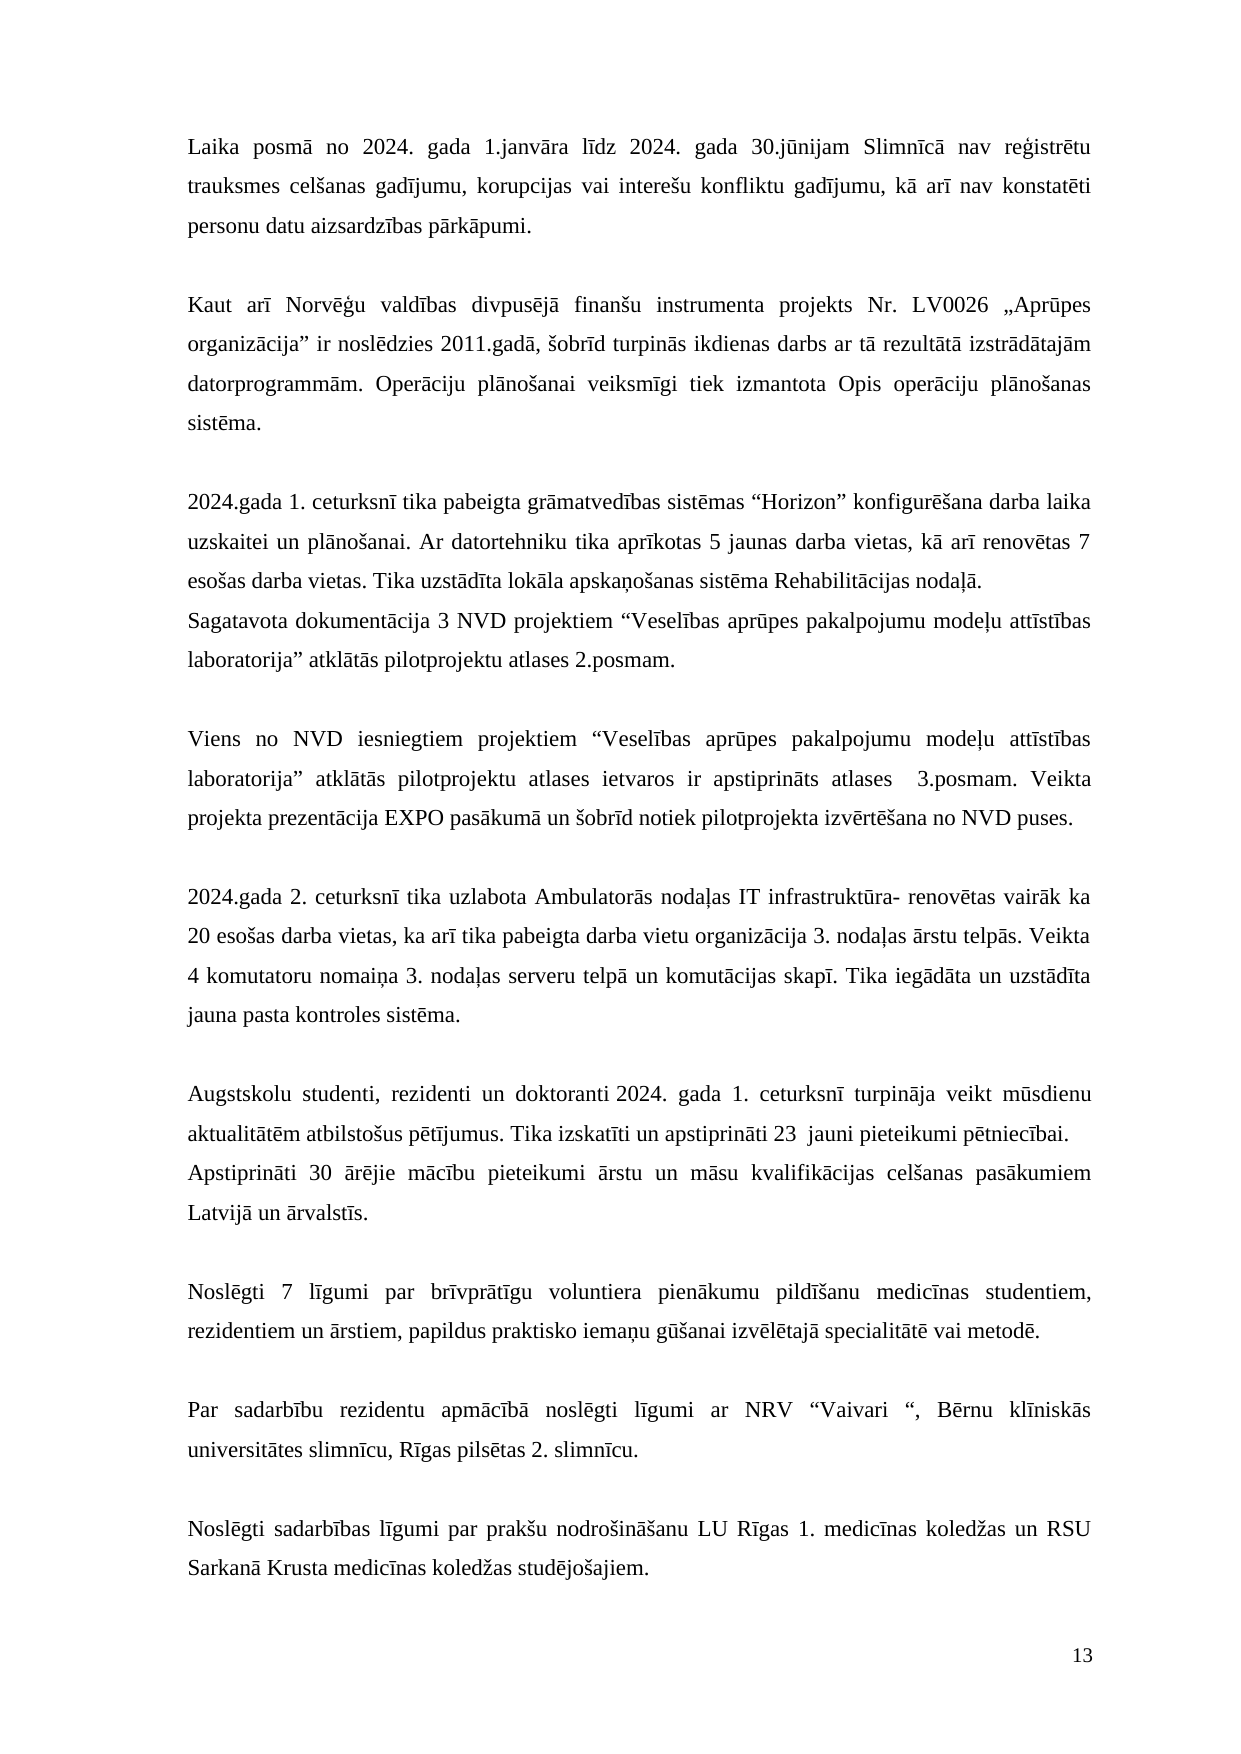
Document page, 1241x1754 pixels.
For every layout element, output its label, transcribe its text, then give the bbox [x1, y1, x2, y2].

text Kaut arī Norvēģu valdības divpusējā finanšu instrumenta projekts Nr. LV0026 „Aprūpes organizācija” ir noslēdzies 2011.gadā, šobrīd turpinās ikdienas darbs ar tā rezultātā izstrādātajām datorprogrammām. Operāciju plānošanai veiksmīgi tiek izmantota Opis operāciju plānošanas sistēma. [187, 291, 1092, 436]
text Sagatavota dokumentācija 3 NVD projektiem “Veselības aprūpes pakalpojumu modeļu attīstības laboratorija” atklātās pilotprojektu atlases 2.posmam. [187, 607, 1092, 672]
text Apstiprināti 30 ārējie mācību pieteikumi ārstu un māsu kvalifikācijas celšanas pasākumiem Latvijā un ārvalstīs. [187, 1159, 1092, 1225]
text Noslēgti sadarbības līgumi par prakšu nodrošināšanu LU Rīgas 1. medicīnas koledžas un RSU Sarkanā Krusta medicīnas koledžas studējošajiem. [187, 1515, 1092, 1581]
text Augstskolu studenti, rezidenti un doktoranti 2024. gada 1. ceturksnī turpināja veikt mūsdienu aktualitātēm atbilstošus pētījumus. Tika izskatīti un apstiprināti 23 jauni pieteikumi pētniecībai. [187, 1080, 1092, 1146]
text 2024.gada 1. ceturksnī tika pabeigta grāmatvedības sistēmas “Horizon” konfigurēšana darba laika uzskaitei un plānošanai. Ar datortehniku tika aprīkotas 5 jaunas darba vietas, kā arī renovētas 7 esošas darba vietas. Tika uzstādīta lokāla apskaņošanas sistēma Rehabilitācijas nodaļā. [187, 488, 1092, 593]
text Viens no NVD iesniegtiem projektiem “Veselības aprūpes pakalpojumu modeļu attīstības laboratorija” atklātās pilotprojektu atlases ietvaros ir apstiprināts atlases 3.posmam. Veikta projekta prezentācija EXPO pasākumā un šobrīd notiek pilotprojekta izvērtēšana no NVD puses. [187, 725, 1092, 830]
text Noslēgti 7 līgumi par brīvprātīgu voluntiera pienākumu pildīšanu medicīnas studentiem, rezidentiem un ārstiem, papildus praktisko iemaņu gūšanai izvēlētajā specialitātē vai metodē. [187, 1278, 1092, 1344]
text Laika posmā no 2024. gada 1.janvāra līdz 2024. gada 30.jūnijam Slimnīcā nav reģistrētu trauksmes celšanas gadījumu, korupcijas vai interešu konfliktu gadījumu, kā arī nav konstatēti personu datu aizsardzības pārkāpumi. [187, 133, 1092, 238]
text Par sadarbību rezidentu apmācībā noslēgti līgumi ar NRV “Vaivari “, Bērnu klīniskās universitātes slimnīcu, Rīgas pilsētas 2. slimnīcu. [187, 1396, 1092, 1462]
text 2024.gada 2. ceturksnī tika uzlabota Ambulatorās nodaļas IT infrastruktūra- renovētas vairāk ka 20 esošas darba vietas, ka arī tika pabeigta darba vietu organizācija 3. nodaļas ārstu telpās. Veikta 4 komutatoru nomaiņa 3. nodaļas serveru telpā un komutācijas skapī. Tika iegādāta un uzstādīta jauna pasta kontroles sistēma. [187, 883, 1092, 1028]
